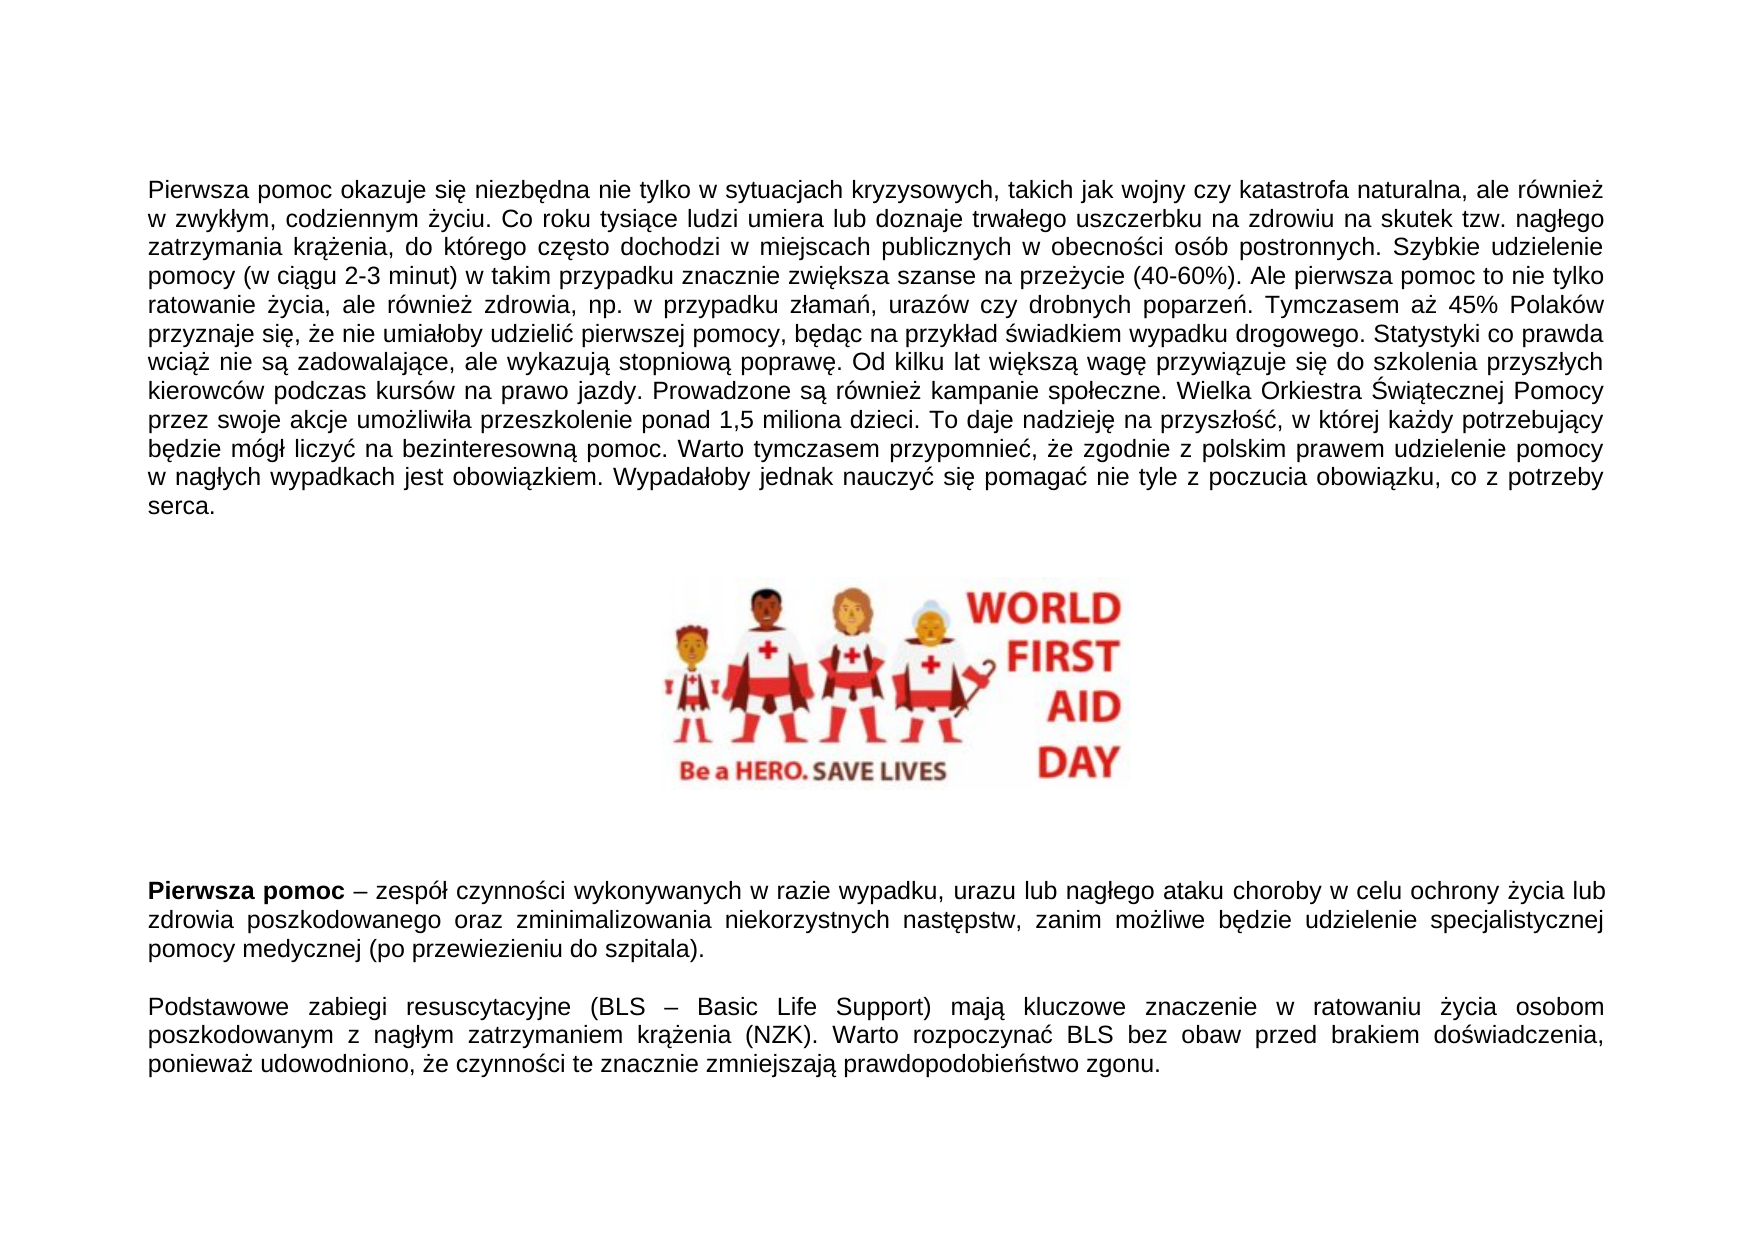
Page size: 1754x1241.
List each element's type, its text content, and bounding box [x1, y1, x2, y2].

text Pierwsza pomoc okazuje się niezbędna nie tylko w sytuacjach kryzysowych, takich jak wojny czy katastrofa naturalna, ale również w zwykłym, codziennym życiu. Co roku tysiące ludzi umiera lub doznaje trwałego uszczerbku na zdrowiu na skutek tzw. nagłego zatrzymania krążenia, do którego często dochodzi w miejscach publicznych w obecności osób postronnych. Szybkie udzielenie pomocy (w ciągu 2-3 minut) w takim przypadku znacznie zwiększa szanse na przeżycie (40-60%). Ale pierwsza pomoc to nie tylko ratowanie życia, ale również zdrowia, np. w przypadku złamań, urazów czy drobnych poparzeń. Tymczasem aż 45% Polaków przyznaje się, że nie umiałoby udzielić pierwszej pomocy, będąc na przykład świadkiem wypadku drogowego. Statystyki co prawda wciąż nie są zadowalające, ale wykazują stopniową poprawę. Od kilku lat większą wagę przywiązuje się do szkolenia przyszłych kierowców podczas kursów na prawo jazdy. Prowadzone są również kampanie społeczne. Wielka Orkiestra Świątecznej Pomocy przez swoje akcje umożliwiła przeszkolenie ponad 1,5 miliona dzieci. To daje nadzieję na przyszłość, w której każdy potrzebujący będzie mógł liczyć na bezinteresowną pomoc. Warto tymczasem przypomnieć, że zgodnie z polskim prawem udzielenie pomocy w nagłych wypadkach jest obowiązkiem. Wypadałoby jednak nauczyć się pomagać nie tyle z poczucia obowiązku, co z potrzeby serca. [148, 175, 1606, 549]
text Podstawowe zabiegi resuscytacyjne (BLS – Basic Life Support) mają kluczowe znaczenie w ratowaniu życia osobom poszkodowanym z nagłym zatrzymaniem krążenia (NZK). Warto rozpoczynać BLS bez obaw przed brakiem doświadczenia, ponieważ udowodniono, że czynności te znacznie zmniejszają prawdopodobieństwo zgonu. [148, 992, 1606, 1078]
text Pierwsza pomoc – zespół czynności wykonywanych w razie wypadku, urazu lub nagłego ataku choroby w celu ochrony życia lub zdrowia poszkodowanego oraz zminimalizowania niekorzystnych następstw, zanim możliwe będzie udzielenie specjalistycznej pomocy medycznej (po przewiezieniu do szpitala). [148, 876, 1606, 962]
picture [661, 577, 1130, 790]
